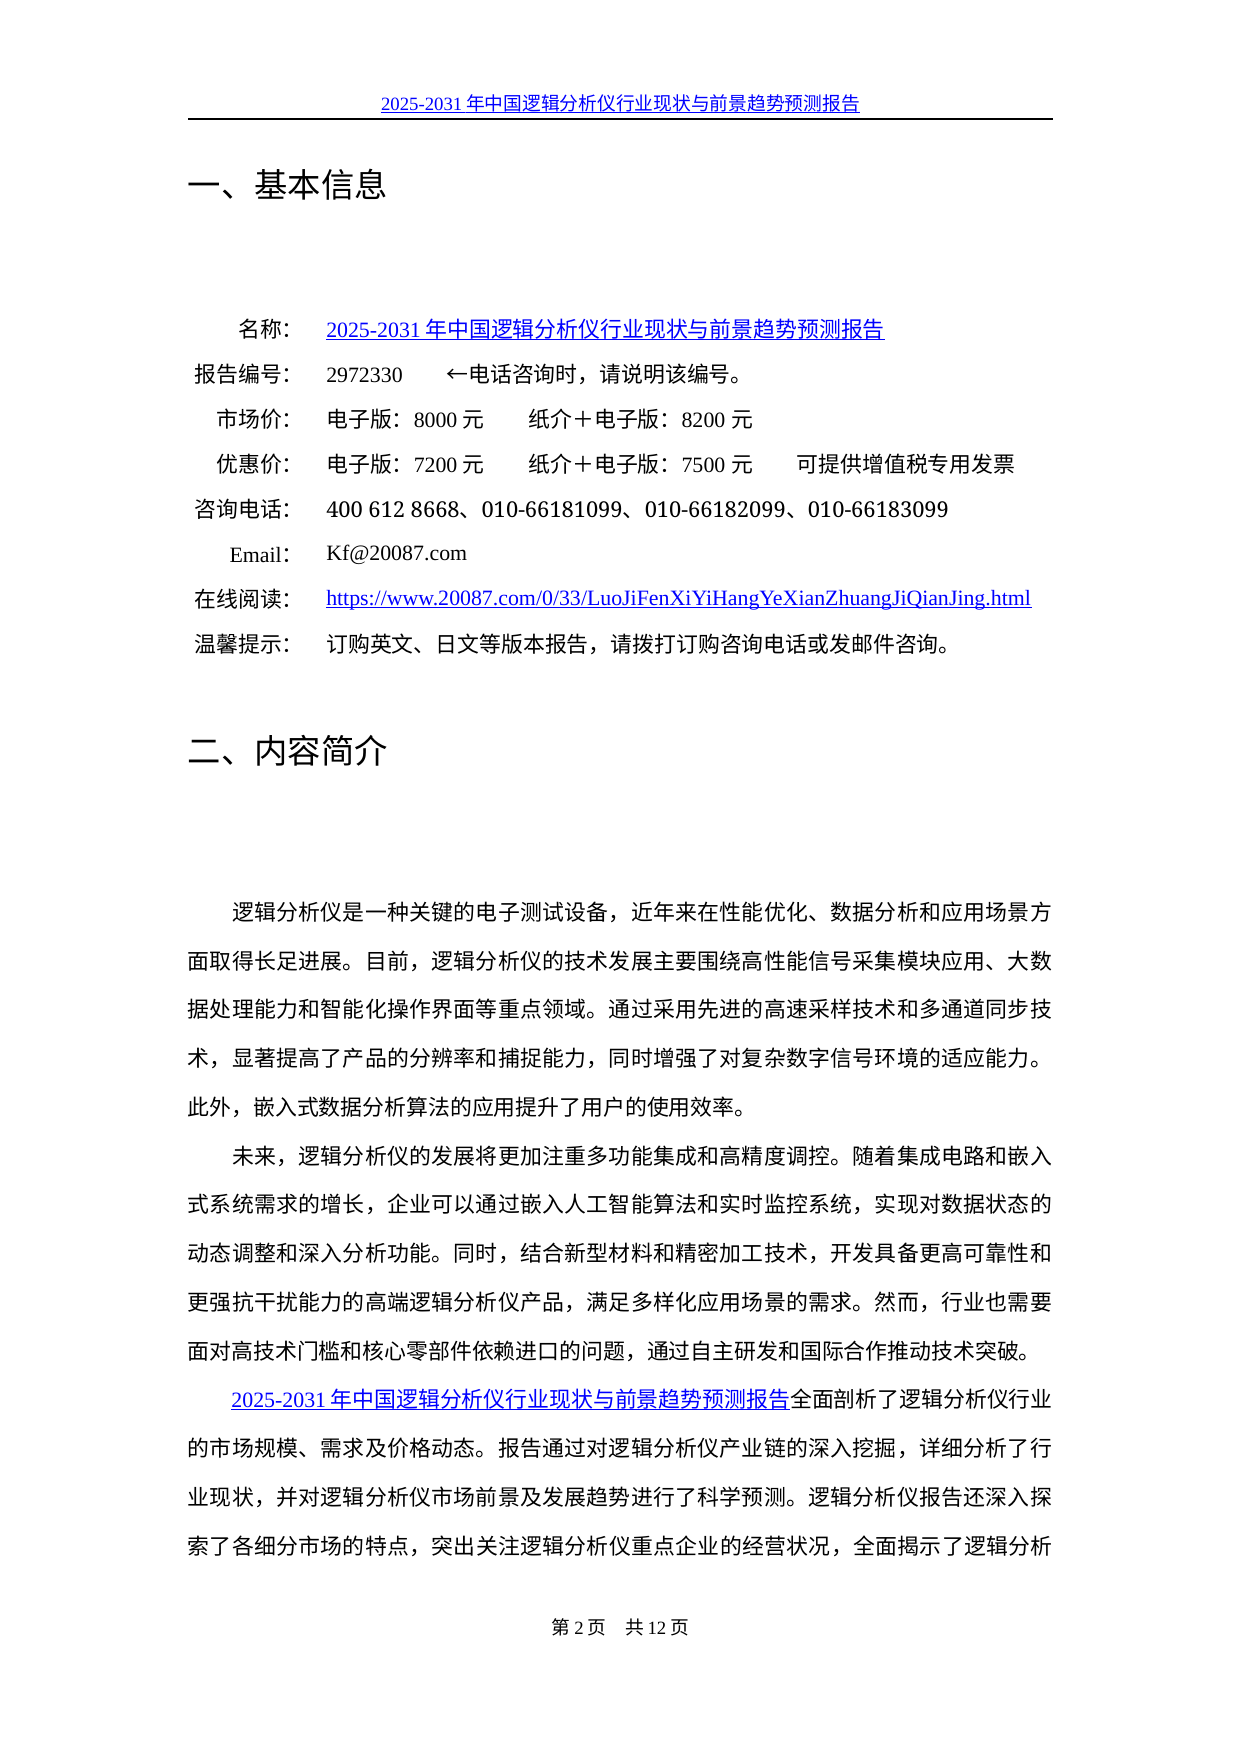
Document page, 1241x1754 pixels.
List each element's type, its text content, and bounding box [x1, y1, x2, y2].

title 二、内容简介 [187, 717, 1053, 782]
table_header 名称： [167, 312, 315, 357]
table_cell [315, 582, 1073, 627]
table_cell 优惠价： [167, 447, 315, 492]
table_cell 咨询电话： [167, 492, 315, 537]
title 一、基本信息 [187, 150, 1053, 215]
table_cell 订购英文、日文等版本报告，请拨打订购咨询电话或发邮件咨询。 [315, 627, 1073, 672]
table_cell 400 612 8668、010-66181099、010-66182099、010-66183099 [315, 492, 1073, 537]
table_cell Kf@20087.com [315, 537, 1073, 582]
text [187, 894, 1053, 1561]
table_cell 报告编号： [167, 357, 315, 402]
table_header 2025-2031年中国逻辑分析仪行业现状与前景趋势预测报告 [315, 312, 1073, 357]
table_cell 温馨提示： [167, 627, 315, 672]
table_cell 电子版：7200 元 纸介＋电子版：7500 元 可提供增值税专用发票 [315, 447, 1073, 492]
table_cell Email： [167, 537, 315, 582]
table_cell 在线阅读： [167, 582, 315, 627]
table_cell 市场价： [167, 402, 315, 447]
table_cell 电子版：8000 元 纸介＋电子版：8200 元 [315, 402, 1073, 447]
table_cell 2972330 ←电话咨询时，请说明该编号。 [315, 357, 1073, 402]
